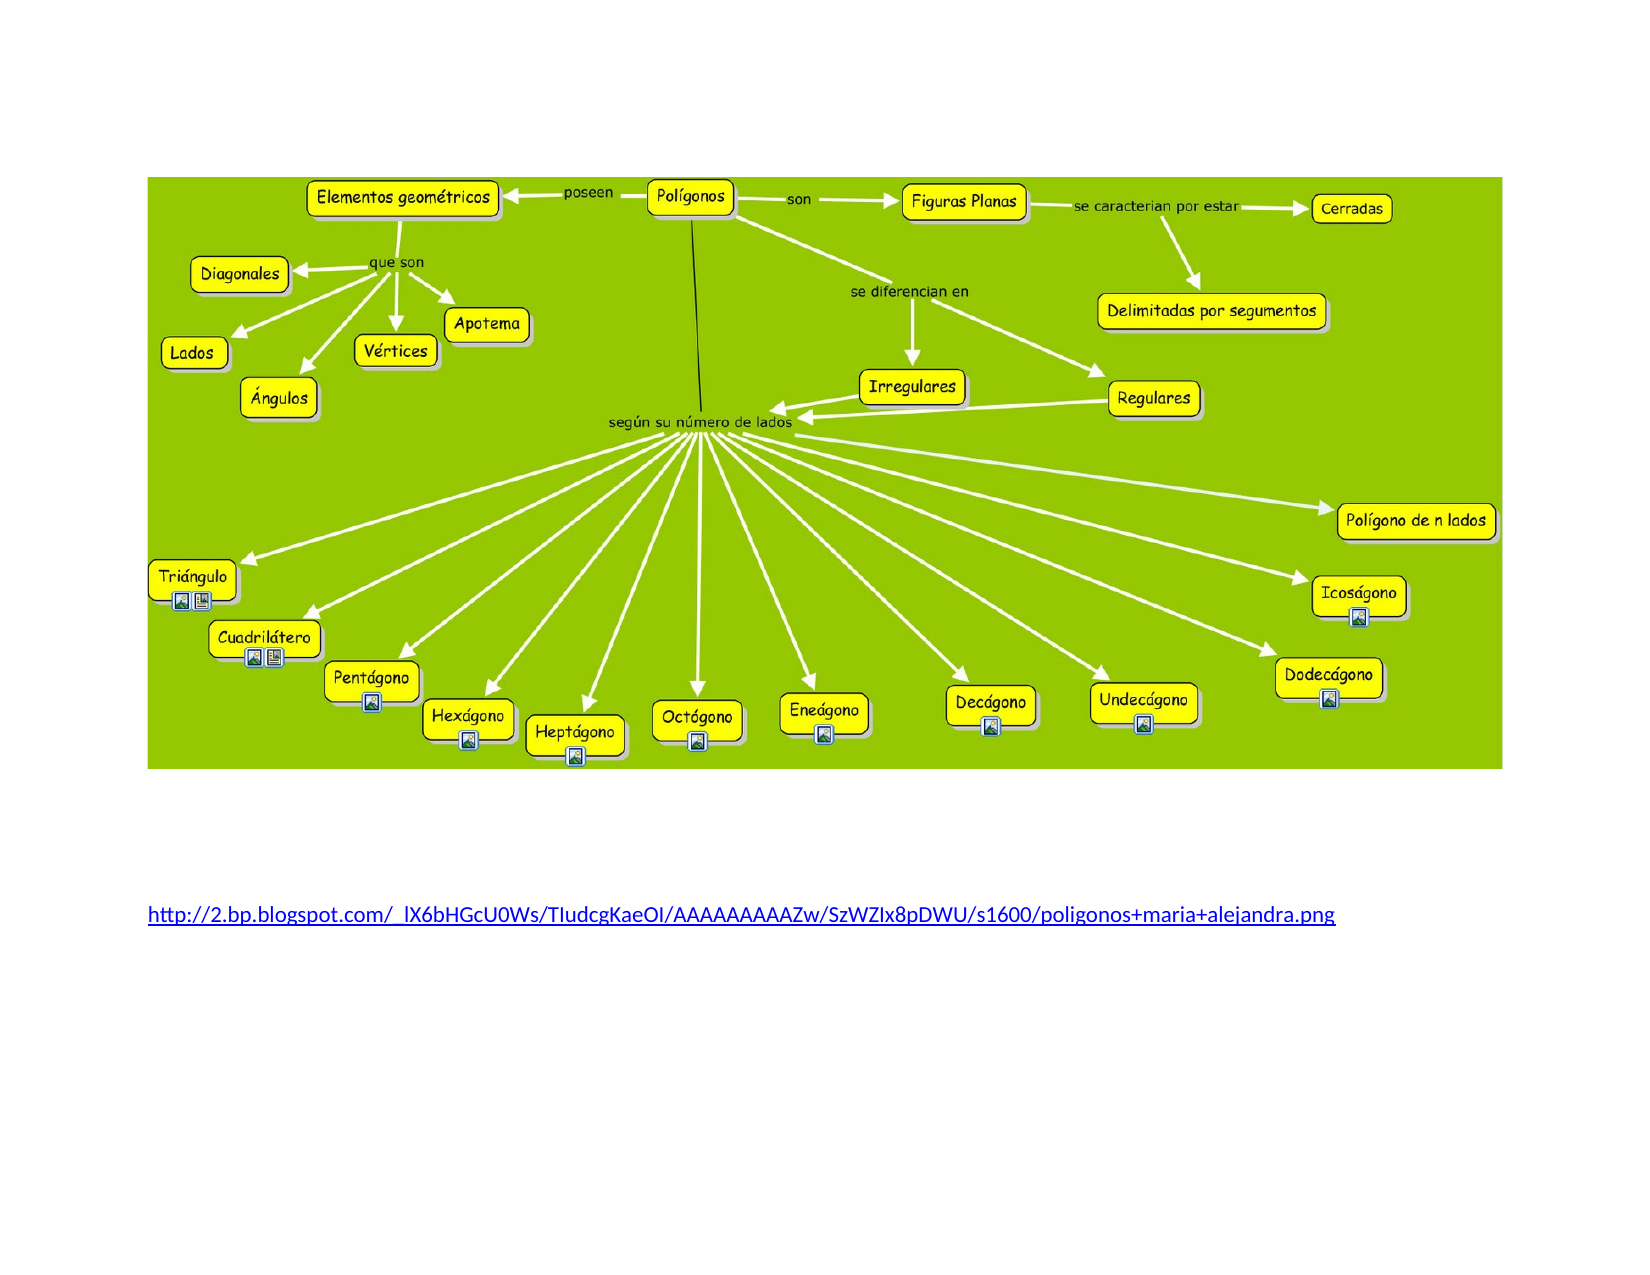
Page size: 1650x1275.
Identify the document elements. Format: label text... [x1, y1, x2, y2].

picture [147, 177, 1503, 769]
text http://2.bp.blogspot.com/_lX6bHGcU0Ws/TIudcgKaeOI/AAAAAAAAAZw/SzWZIx8pDWU/s1600/poligonos+maria+alejandra.png [148, 900, 1502, 928]
